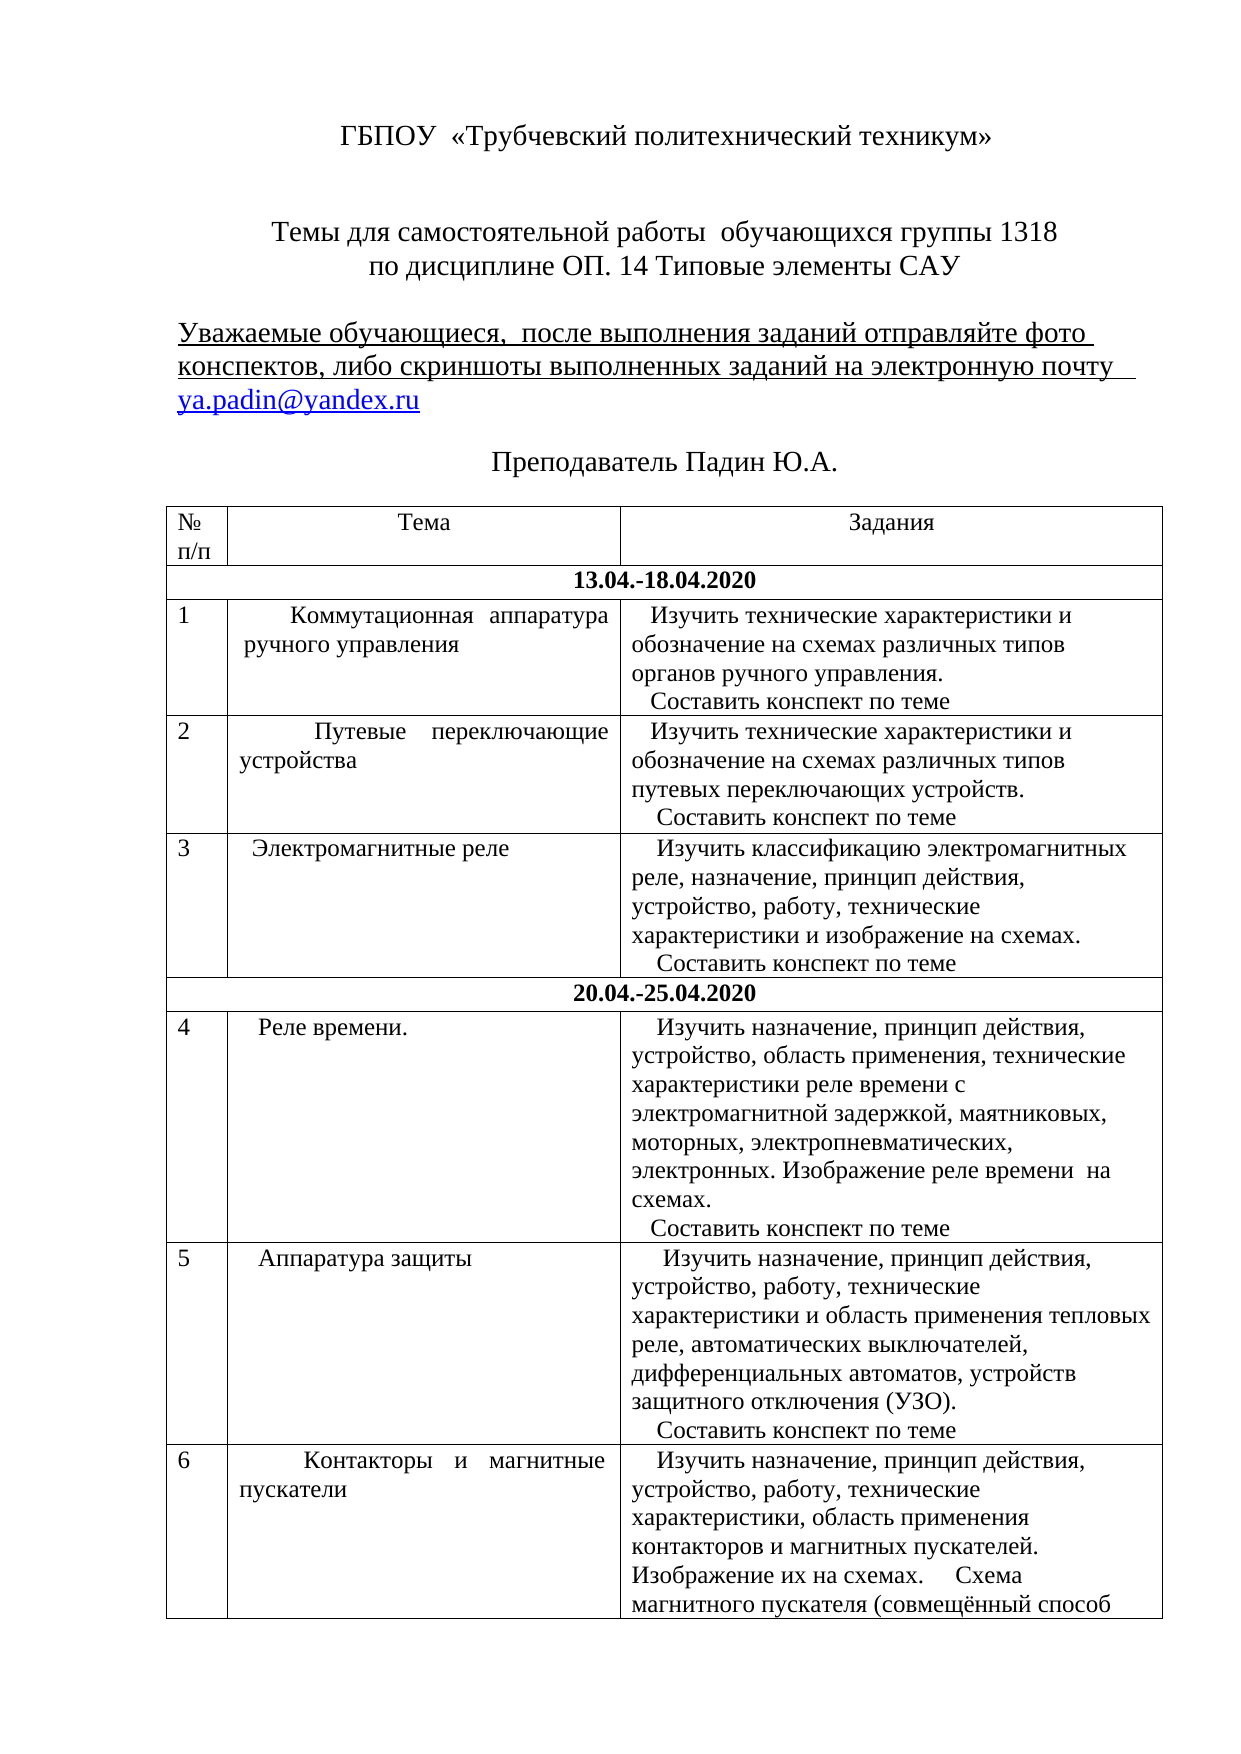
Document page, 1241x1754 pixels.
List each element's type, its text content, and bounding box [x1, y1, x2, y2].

table_cell 5 [167, 1243, 227, 1444]
table_cell Изучить назначение, принцип действия, устройство, работу, технические характеристики и область применения тепловых реле, автоматических выключателей, дифференциальных автоматов, устройств защитного отключения (УЗО). Составить конспект по теме [621, 1243, 1162, 1444]
table_cell Реле времени. [228, 1012, 620, 1242]
text Темы для самостоятельной работы обучающихся группы 1318 [177, 214, 1152, 248]
table_cell 1 [167, 600, 227, 715]
table_header Тема [228, 507, 620, 564]
text ГБПОУ «Трубчевский политехнический техникум» [181, 118, 1152, 152]
table_cell 20.04.-25.04.2020 [167, 978, 1162, 1011]
table_cell 3 [167, 834, 227, 977]
table_cell Изучить назначение, принцип действия, устройство, область применения, технические характеристики реле времени с электромагнитной задержкой, маятниковых, моторных, электропневматических, электронных. Изображение реле времени на схемах. Составить конспект по теме [621, 1012, 1162, 1242]
table_cell 4 [167, 1012, 227, 1242]
table_cell Путевые переключающие устройства [228, 716, 620, 832]
table_cell Изучить классификацию электромагнитных реле, назначение, принцип действия, устройство, работу, технические характеристики и изображение на схемах. Составить конспект по теме [621, 834, 1162, 977]
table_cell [621, 1445, 1162, 1617]
table_cell Коммутационная аппаратура ручного управления [228, 600, 620, 715]
table_cell 2 [167, 716, 227, 832]
table_cell Аппаратура защиты [228, 1243, 620, 1444]
table_cell Электромагнитные реле [228, 834, 620, 977]
table_header Задания [621, 507, 1162, 564]
table_cell 6 [167, 1445, 227, 1617]
table_cell Изучить технические характеристики и обозначение на схемах различных типов путевых переключающих устройств. Составить конспект по теме [621, 716, 1162, 832]
table_cell Изучить технические характеристики и обозначение на схемах различных типов органов ручного управления. Составить конспект по теме [621, 600, 1162, 715]
text по дисциплине ОП. 14 Типовые элементы САУ [177, 248, 1152, 281]
table_cell 13.04.-18.04.2020 [167, 566, 1162, 599]
text Уважаемые обучающиеся, после выполнения заданий отправляйте фото конспектов, либо скриншоты выполненных заданий на электронную почту ya.padin@yandex.ru [177, 315, 1152, 416]
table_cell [228, 1445, 620, 1617]
table_header № п/п [167, 507, 227, 564]
text Преподаватель Падин Ю.А. [177, 444, 1152, 477]
